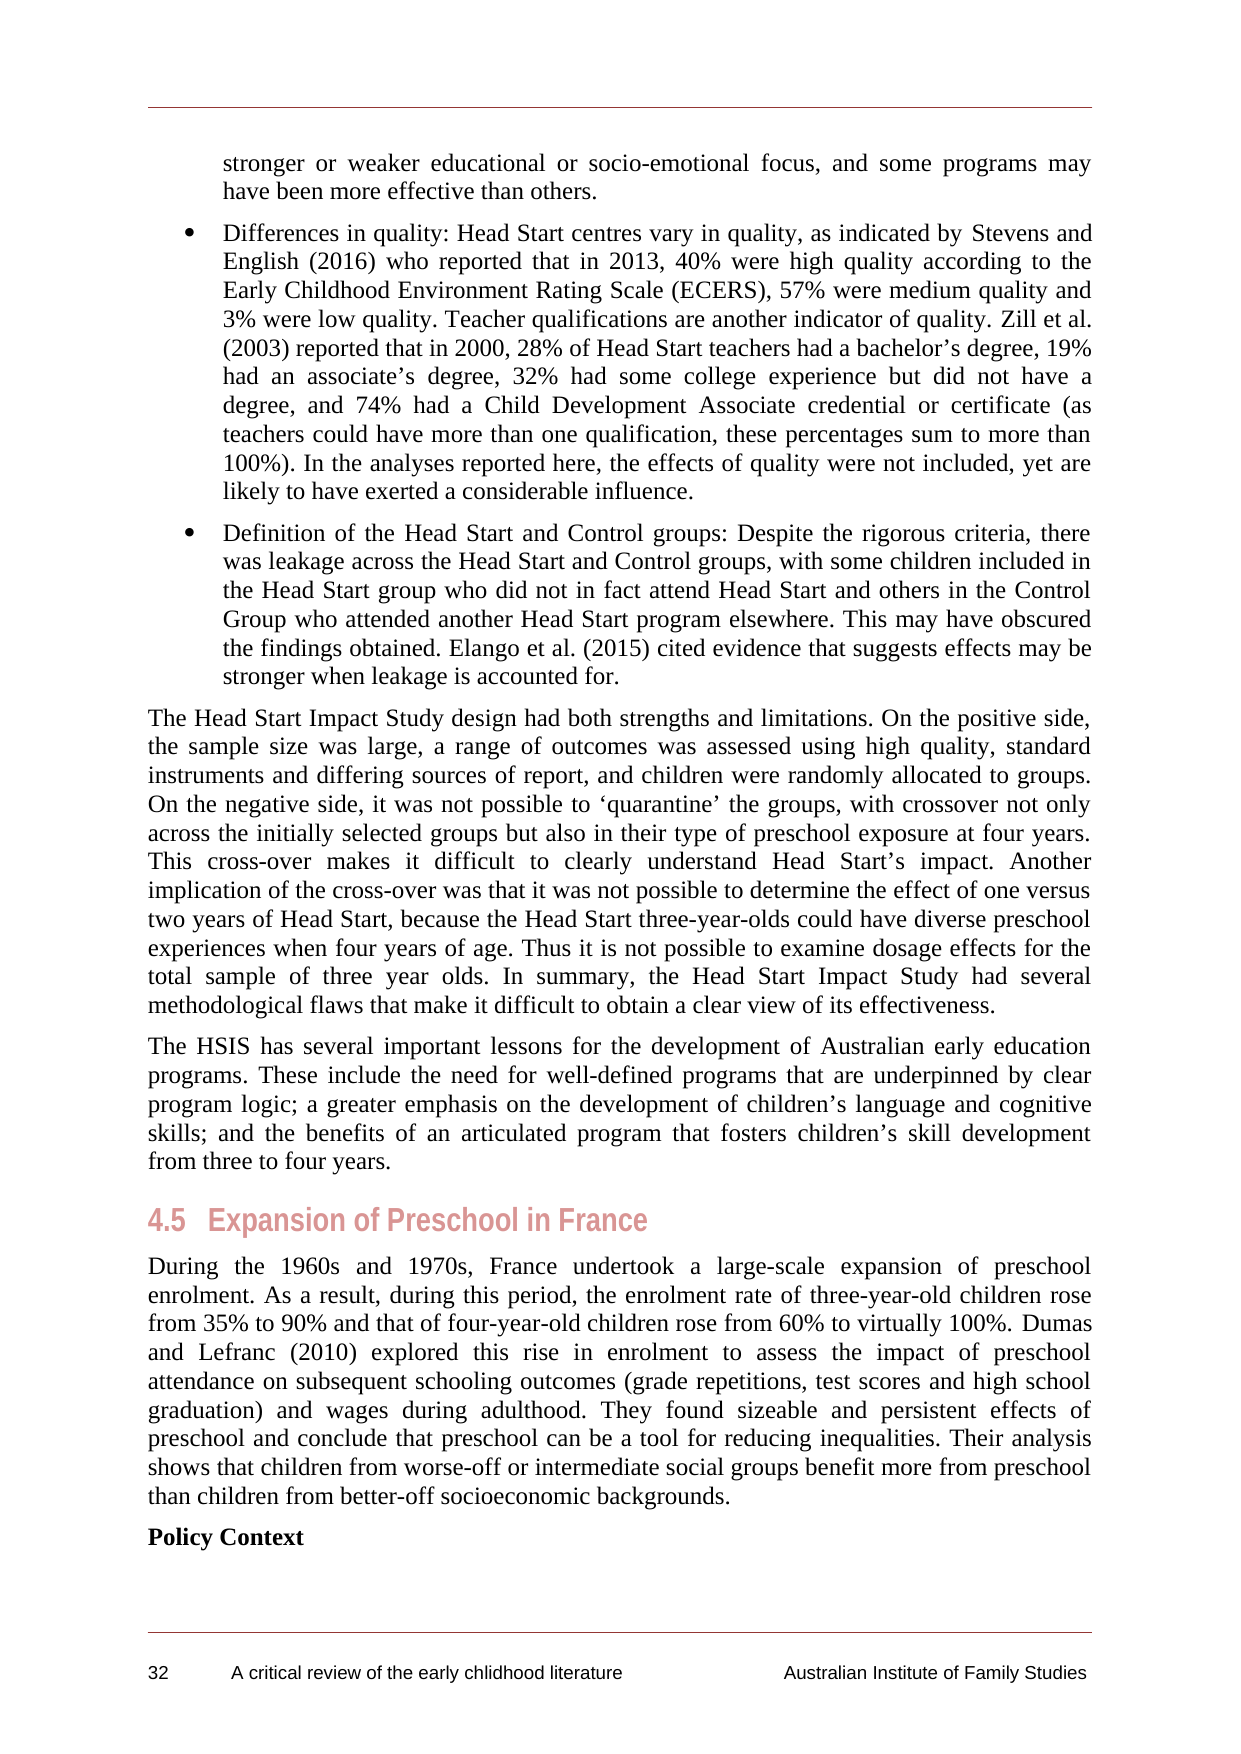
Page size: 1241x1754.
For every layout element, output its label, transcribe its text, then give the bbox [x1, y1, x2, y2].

text Policy Context [148, 1522, 1092, 1551]
text During the 1960s and 1970s, France undertook a large-scale expansion of preschool enrolment. As a result, during this period, the enrolment rate of three-year-old children rose from 35% to 90% and that of four-year-old children rose from 60% to virtually 100%. Dumas and Lefranc (2010) explored this rise in enrolment to assess the impact of preschool attendance on subsequent schooling outcomes (grade repetitions, test scores and high school graduation) and wages during adulthood. They found sizeable and persistent effects of preschool and conclude that preschool can be a tool for reducing inequalities. Their analysis shows that children from worse-off or intermediate social groups benefit more from preschool than children from better-off socioeconomic backgrounds. [148, 1251, 1092, 1510]
subtitle Expansion of Preschool in France [148, 1200, 1092, 1238]
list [185, 148, 1092, 205]
list Differences in quality: Head Start centres vary in quality, as indicated by Stevens and English (2016) who reported that in 2013, 40% were high quality according to the Early Childhood Environment Rating Scale (ECERS), 57% were medium quality and 3% were low quality. Teacher qualifications are another indicator of quality. Zill et al. (2003) reported that in 2000, 28% of Head Start teachers had a bachelor’s degree, 19% had an associate’s degree, 32% had some college experience but did not have a degree, and 74% had a Child Development Associate credential or certificate (as teachers could have more than one qualification, these percentages sum to more than 100%). In the analyses reported here, the effects of quality were not included, yet are likely to have exerted a considerable influence. [185, 218, 1092, 505]
list Definition of the Head Start and Control groups: Despite the rigorous criteria, there was leakage across the Head Start and Control groups, with some children included in the Head Start group who did not in fact attend Head Start and others in the Control Group who attended another Head Start program elsewhere. This may have obscured the findings obtained. Elango et al. (2015) cited evidence that suggests effects may be stronger when leakage is accounted for. [185, 518, 1092, 690]
text The Head Start Impact Study design had both strengths and limitations. On the positive side, the sample size was large, a range of outcomes was assessed using high quality, standard instruments and differing sources of report, and children were randomly allocated to groups. On the negative side, it was not possible to ‘quarantine’ the groups, with crossover not only across the initially selected groups but also in their type of preschool exposure at four years. This cross-over makes it difficult to clearly understand Head Start’s impact. Another implication of the cross-over was that it was not possible to determine the effect of one versus two years of Head Start, because the Head Start three-year-olds could have diverse preschool experiences when four years of age. Thus it is not possible to examine dosage effects for the total sample of three year olds. In summary, the Head Start Impact Study had several methodological flaws that make it difficult to obtain a clear view of its effectiveness. [148, 703, 1092, 1019]
text The HSIS has several important lessons for the development of Australian early education programs. These include the need for well-defined programs that are underpinned by clear program logic; a greater emphasis on the development of children’s language and cognitive skills; and the benefits of an articulated program that fosters children’s skill development from three to four years. [148, 1031, 1092, 1175]
